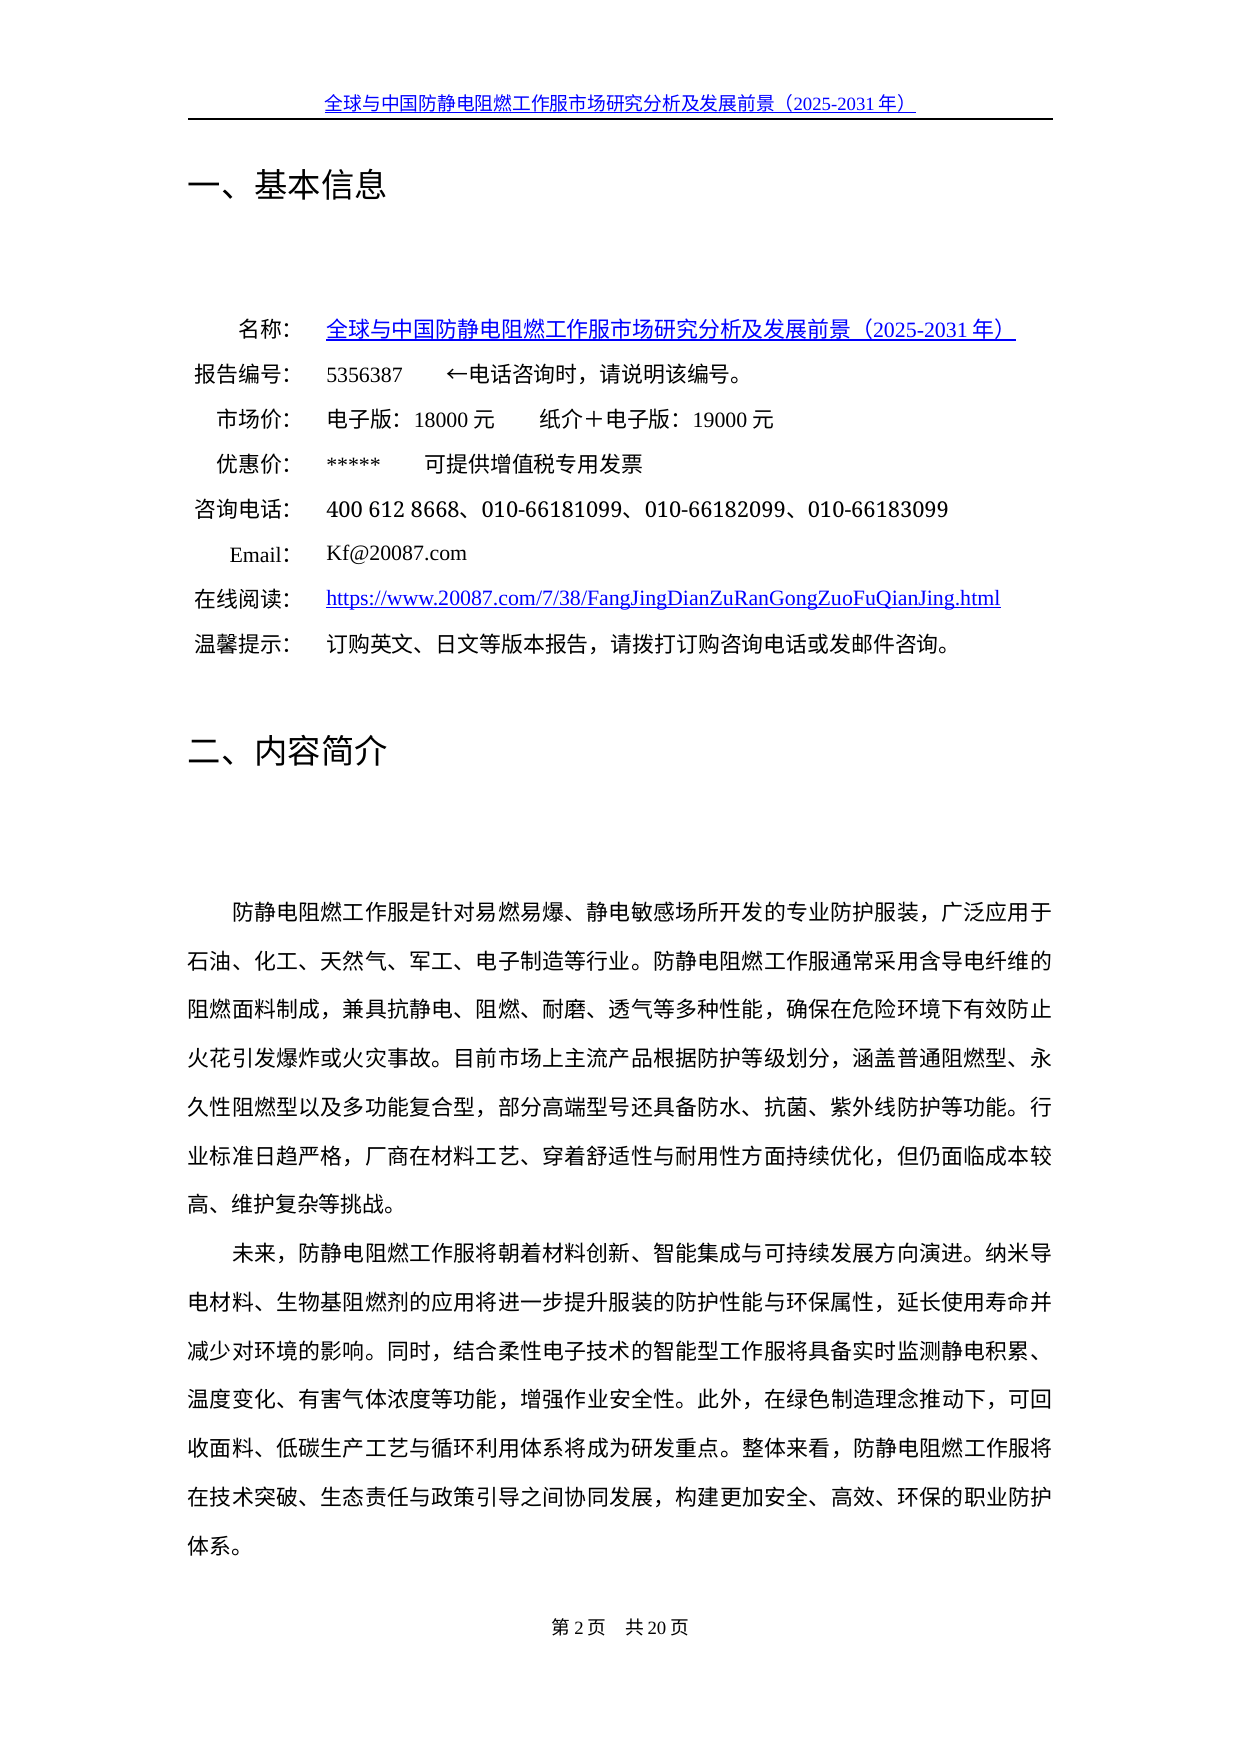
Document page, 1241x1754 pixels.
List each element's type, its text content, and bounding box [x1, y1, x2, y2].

table_cell 咨询电话： [167, 492, 315, 537]
title 二、内容简介 [187, 717, 1053, 782]
table_cell [315, 582, 1073, 627]
title 一、基本信息 [187, 150, 1053, 215]
table_cell 市场价： [167, 402, 315, 447]
table_cell ***** 可提供增值税专用发票 [315, 447, 1073, 492]
table_cell 5356387 ←电话咨询时，请说明该编号。 [315, 357, 1073, 402]
table_cell Email： [167, 537, 315, 582]
table_cell 电子版：18000 元 纸介＋电子版：19000 元 [315, 402, 1073, 447]
table_cell 400 612 8668、010-66181099、010-66182099、010-66183099 [315, 492, 1073, 537]
table_cell 报告编号： [167, 357, 315, 402]
table_cell 在线阅读： [167, 582, 315, 627]
table_cell 优惠价： [167, 447, 315, 492]
table_cell 订购英文、日文等版本报告，请拨打订购咨询电话或发邮件咨询。 [315, 627, 1073, 672]
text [187, 894, 1053, 1561]
table_header 全球与中国防静电阻燃工作服市场研究分析及发展前景（2025-2031年） [315, 312, 1073, 357]
table_cell 温馨提示： [167, 627, 315, 672]
table_cell Kf@20087.com [315, 537, 1073, 582]
table_header 名称： [167, 312, 315, 357]
